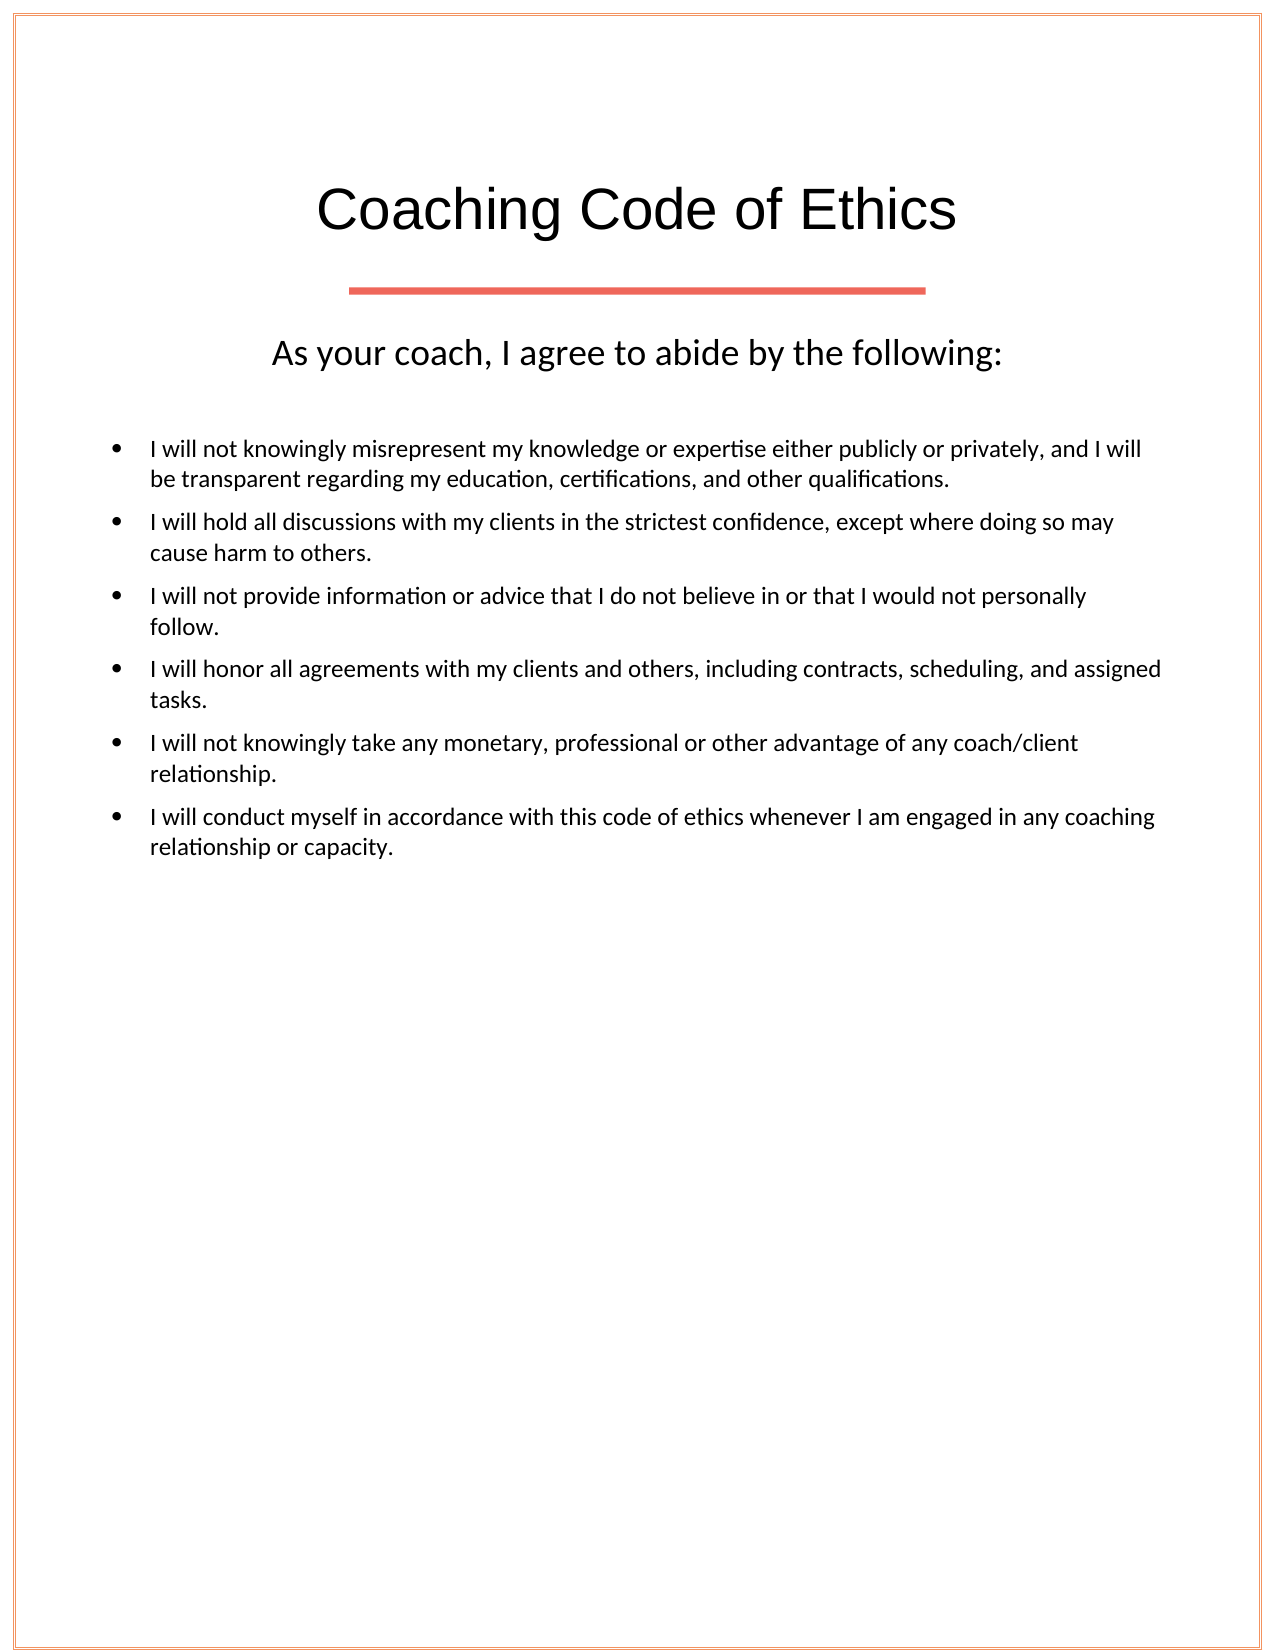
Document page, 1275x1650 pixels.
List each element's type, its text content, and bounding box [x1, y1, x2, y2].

text I will hold all discussions with my clients in the strictest confidence, except where doing so may cause harm to others. [112, 507, 1162, 568]
title Coaching Code of Ethics [75, 175, 1200, 242]
subtitle As your coach, I agree to abide by the following: [75, 329, 1200, 421]
text I will honor all agreements with my clients and others, including contracts, scheduling, and assigned tasks. [112, 654, 1162, 715]
text I will conduct myself in accordance with this code of ethics whenever I am engaged in any coaching relationship or capacity. [112, 801, 1162, 862]
text I will not provide information or advice that I do not believe in or that I would not personally follow. [112, 580, 1162, 641]
text I will not knowingly take any monetary, professional or other advantage of any coach/client relationship. [112, 727, 1162, 788]
text I will not knowingly misrepresent my knowledge or expertise either publicly or privately, and I will be transparent regarding my education, certifications, and other qualifications. [112, 433, 1162, 494]
